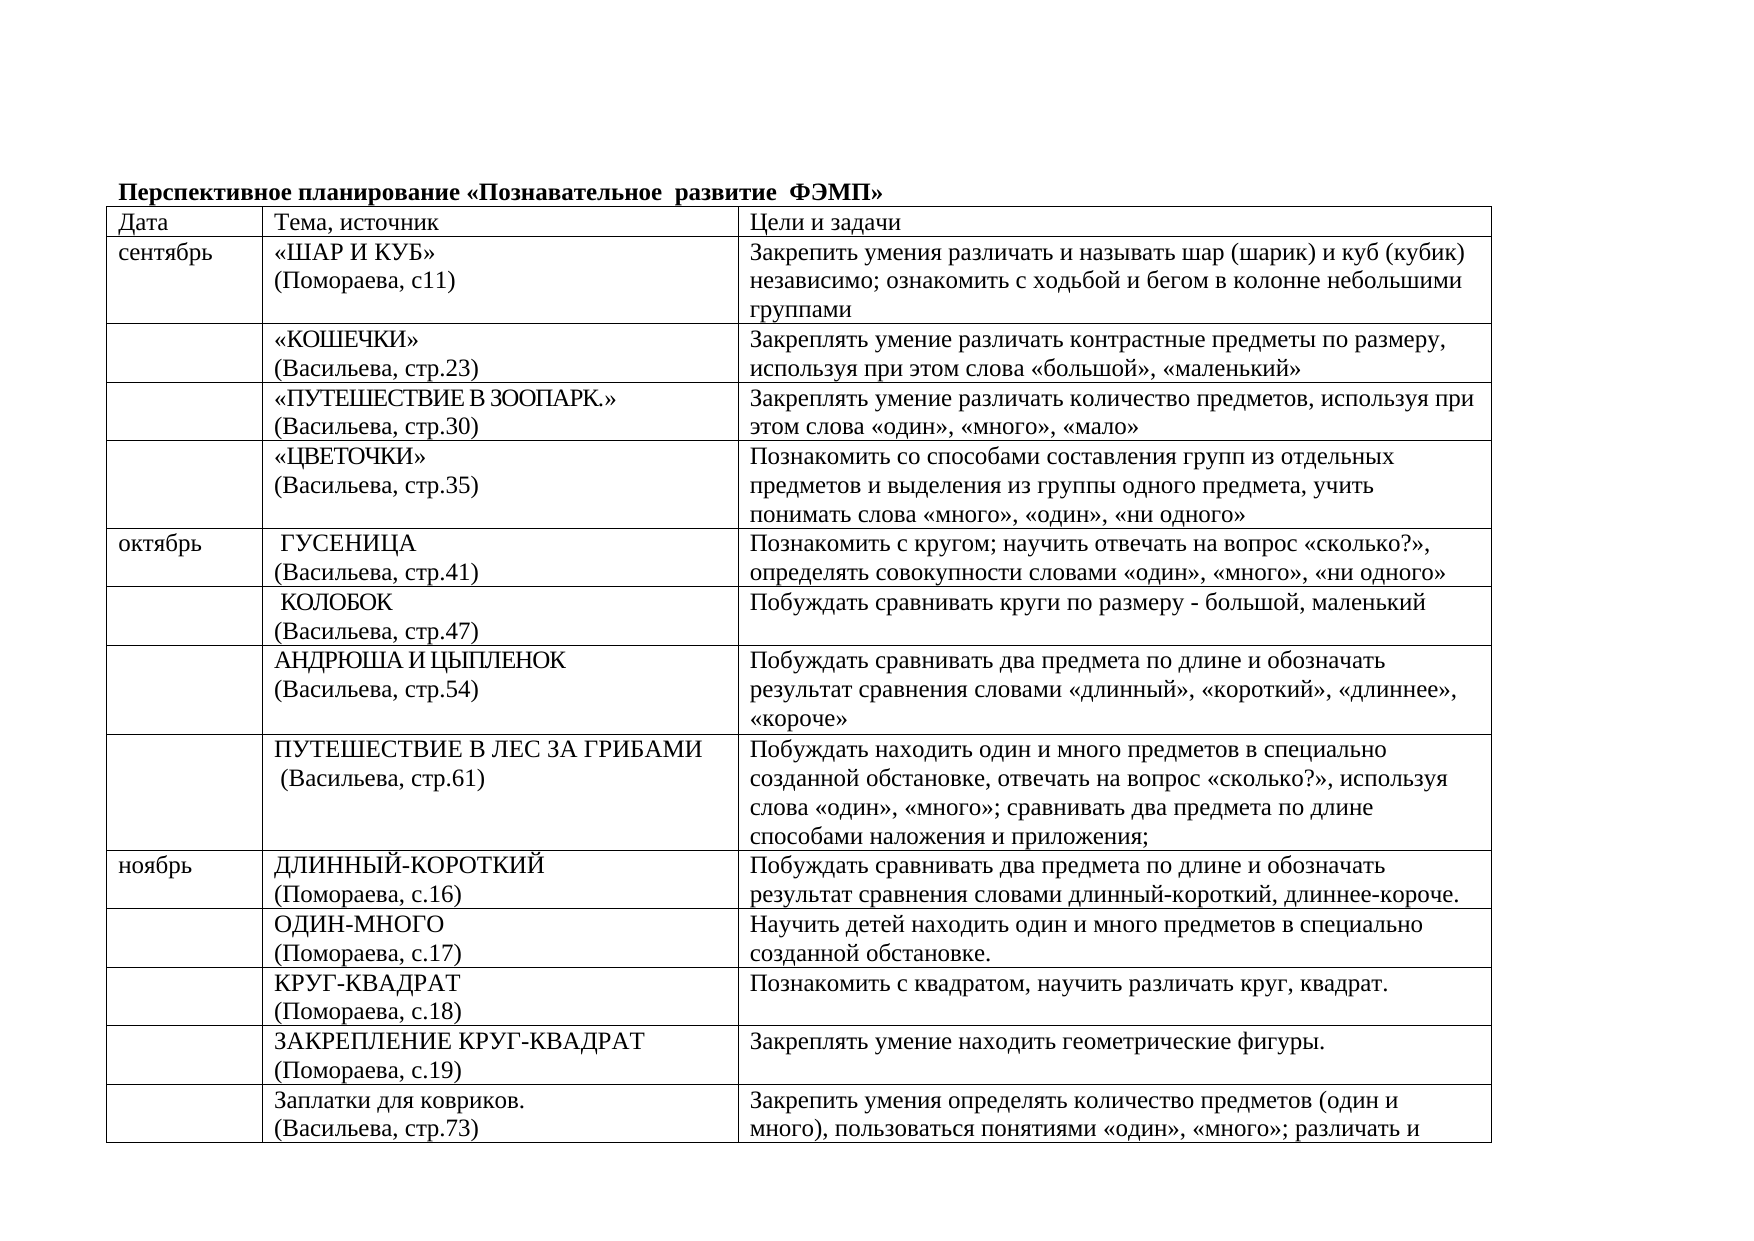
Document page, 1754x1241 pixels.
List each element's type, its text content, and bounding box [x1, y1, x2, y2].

table_cell ГУСЕНИЦА (Васильева, стр.41) [263, 529, 738, 586]
table_cell ПУТЕШЕСТВИЕ В ЛЕС ЗА ГРИБАМИ (Васильева, стр.61) [263, 735, 738, 849]
table_cell Закреплять умение различать количество предметов, используя при этом слова «один», «много», «мало» [739, 383, 1491, 440]
table_cell октябрь [107, 529, 262, 586]
table_cell [107, 909, 262, 967]
table_cell ЗАКРЕПЛЕНИЕ КРУГ-КВАДРАТ (Помораева, с.19) [263, 1026, 738, 1084]
table_cell «ПУТЕШЕСТВИЕ В ЗООПАРК.» (Васильева, стр.30) [263, 383, 738, 440]
table_cell «ЦВЕТОЧКИ» (Васильева, стр.35) [263, 441, 738, 527]
table_cell Побуждать сравнивать два предмета по длине и обозначать результат сравнения словами длинный-короткий, длиннее-короче. [739, 851, 1491, 908]
table_cell [107, 1085, 262, 1142]
table_cell [107, 324, 262, 382]
table_cell Побуждать находить один и много предметов в специально созданной обстановке, отвечать на вопрос «сколько?», используя слова «один», «много»; сравнивать два предмета по длине способами наложения и приложения; [739, 735, 1491, 849]
table_cell ноябрь [107, 851, 262, 908]
table_cell Научить детей находить один и много предметов в специально созданной обстановке. [739, 909, 1491, 967]
table_cell [107, 587, 262, 644]
table_cell АНДРЮША И ЦЫПЛЕНОК (Васильева, стр.54) [263, 646, 738, 733]
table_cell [263, 1085, 738, 1142]
text Перспективное планирование «Познавательное развитие ФЭМП» [118, 177, 1636, 206]
table_cell Познакомить с кругом; научить отвечать на вопрос «сколько?», определять совокупности словами «один», «много», «ни одного» [739, 529, 1491, 586]
table_cell ДЛИННЫЙ-КОРОТКИЙ (Помораева, с.16) [263, 851, 738, 908]
table_cell Закреплять умение находить геометрические фигуры. [739, 1026, 1491, 1084]
table_cell «КОШЕЧКИ» (Васильева, стр.23) [263, 324, 738, 382]
table_cell Побуждать сравнивать круги по размеру - большой, маленький [739, 587, 1491, 644]
table_header Тема, источник [263, 207, 738, 236]
table_cell [107, 441, 262, 527]
table_cell [107, 646, 262, 733]
table_cell Познакомить со способами составления групп из отдельных предметов и выделения из группы одного предмета, учить понимать слова «много», «один», «ни одного» [739, 441, 1491, 527]
table_cell КОЛОБОК (Васильева, стр.47) [263, 587, 738, 644]
table_header Цели и задачи [739, 207, 1491, 236]
table_cell Закреплять умение различать контрастные предметы по размеру, используя при этом слова «большой», «маленький» [739, 324, 1491, 382]
table_cell [107, 735, 262, 849]
table_cell Закрепить умения различать и называть шар (шарик) и куб (кубик) независимо; ознакомить с ходьбой и бегом в колонне небольшими группами [739, 237, 1491, 323]
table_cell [739, 1085, 1491, 1142]
table_header Дата [107, 207, 262, 236]
table_cell «ШАР И КУБ» (Помораева, с11) [263, 237, 738, 323]
table_cell [107, 1026, 262, 1084]
table_cell Побуждать сравнивать два предмета по длине и обозначать результат сравнения словами «длинный», «короткий», «длиннее», «короче» [739, 646, 1491, 733]
table_cell [107, 968, 262, 1025]
table_cell КРУГ-КВАДРАТ (Помораева, с.18) [263, 968, 738, 1025]
table_cell Познакомить с квадратом, научить различать круг, квадрат. [739, 968, 1491, 1025]
table_cell [107, 383, 262, 440]
table_cell сентябрь [107, 237, 262, 323]
table_cell ОДИН-МНОГО (Помораева, с.17) [263, 909, 738, 967]
